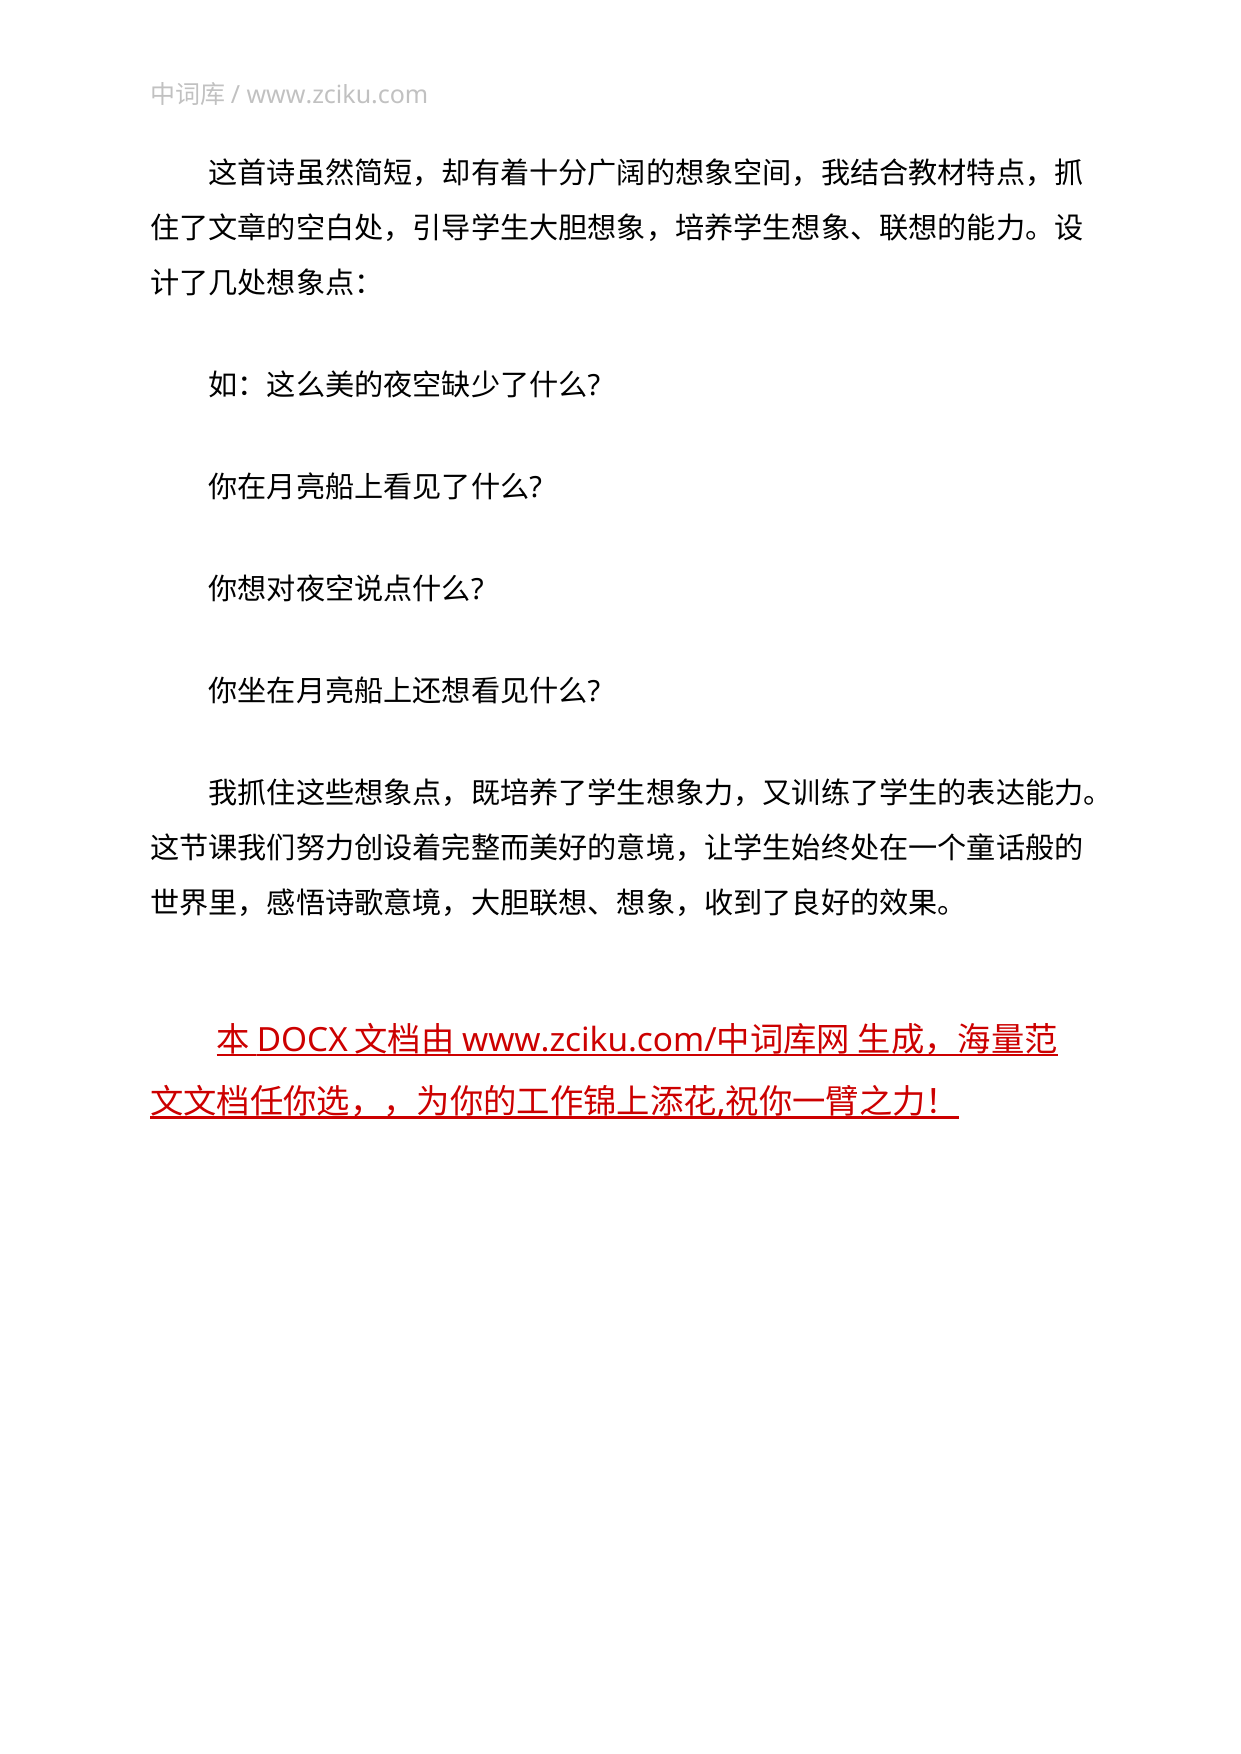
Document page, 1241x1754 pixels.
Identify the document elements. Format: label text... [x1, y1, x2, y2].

text 这首诗虽然简短，却有着十分广阔的想象空间，我结合教材特点，抓住了文章的空白处，引导学生大胆想象，培养学生想象、联想的能力。设计了几处想象点： [150, 150, 1090, 302]
text 我抓住这些想象点，既培养了学生想象力，又训练了学生的表达能力。这节课我们努力创设着完整而美好的意境，让学生始终处在一个童话般的世界里，感悟诗歌意境，大胆联想、想象，收到了良好的效果。 [150, 769, 1090, 922]
text 你坐在月亮船上还想看见什么? [150, 667, 1090, 710]
text 你想对夜空说点什么? [150, 566, 1090, 608]
text 如：这么美的夜空缺少了什么? [150, 362, 1090, 404]
text 本DOCX文档由 www.zciku.com/中词库网 生成，海量范文文档任你选，，为你的工作锦上添花,祝你一臂之力！ [150, 1012, 1090, 1123]
text 你在月亮船上看见了什么? [150, 463, 1090, 506]
